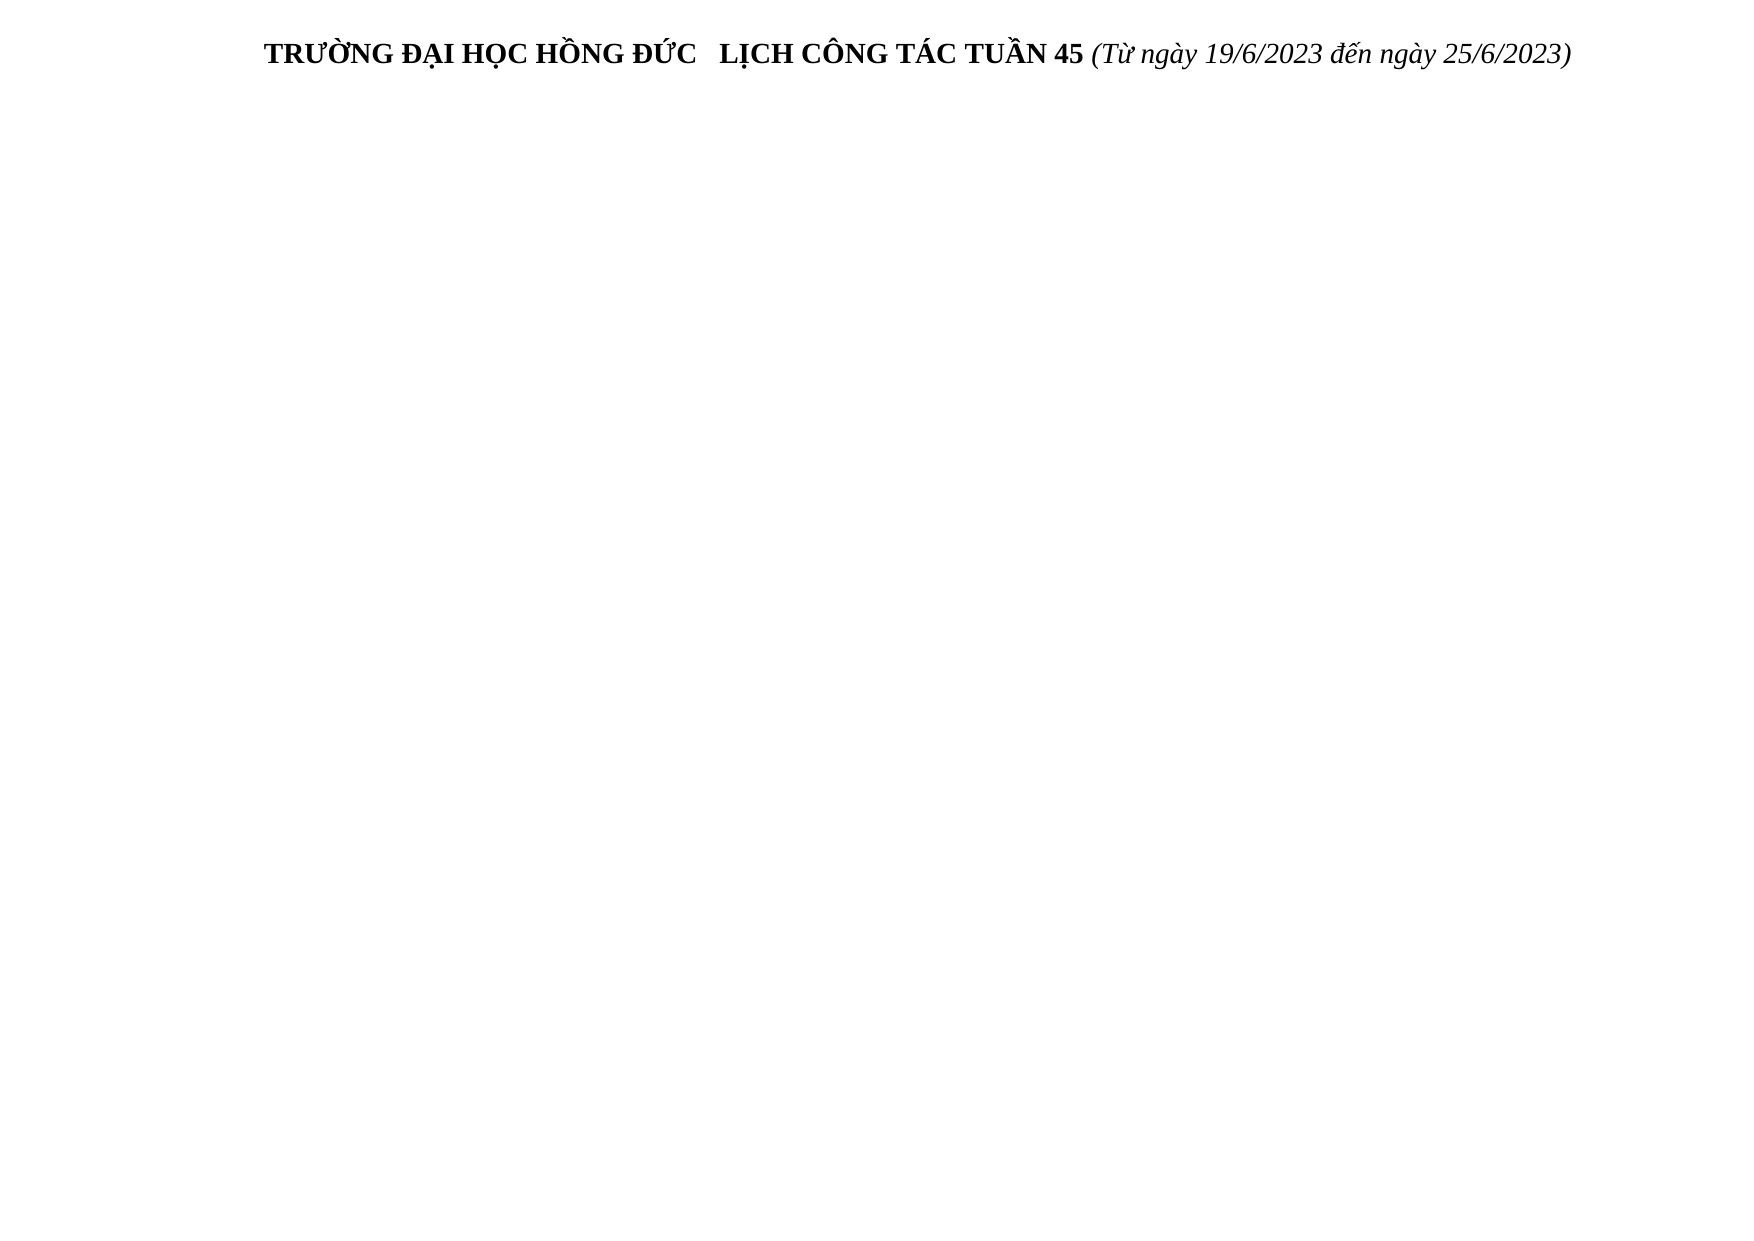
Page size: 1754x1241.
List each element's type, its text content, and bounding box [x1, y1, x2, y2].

text TRƯỜNG ĐẠI HỌC HỒNG ĐỨC LỊCH CÔNG TÁC TUẦN 45 (Từ ngày 19/6/2023 đến ngày 25/6/2023) [36, 36, 1724, 69]
